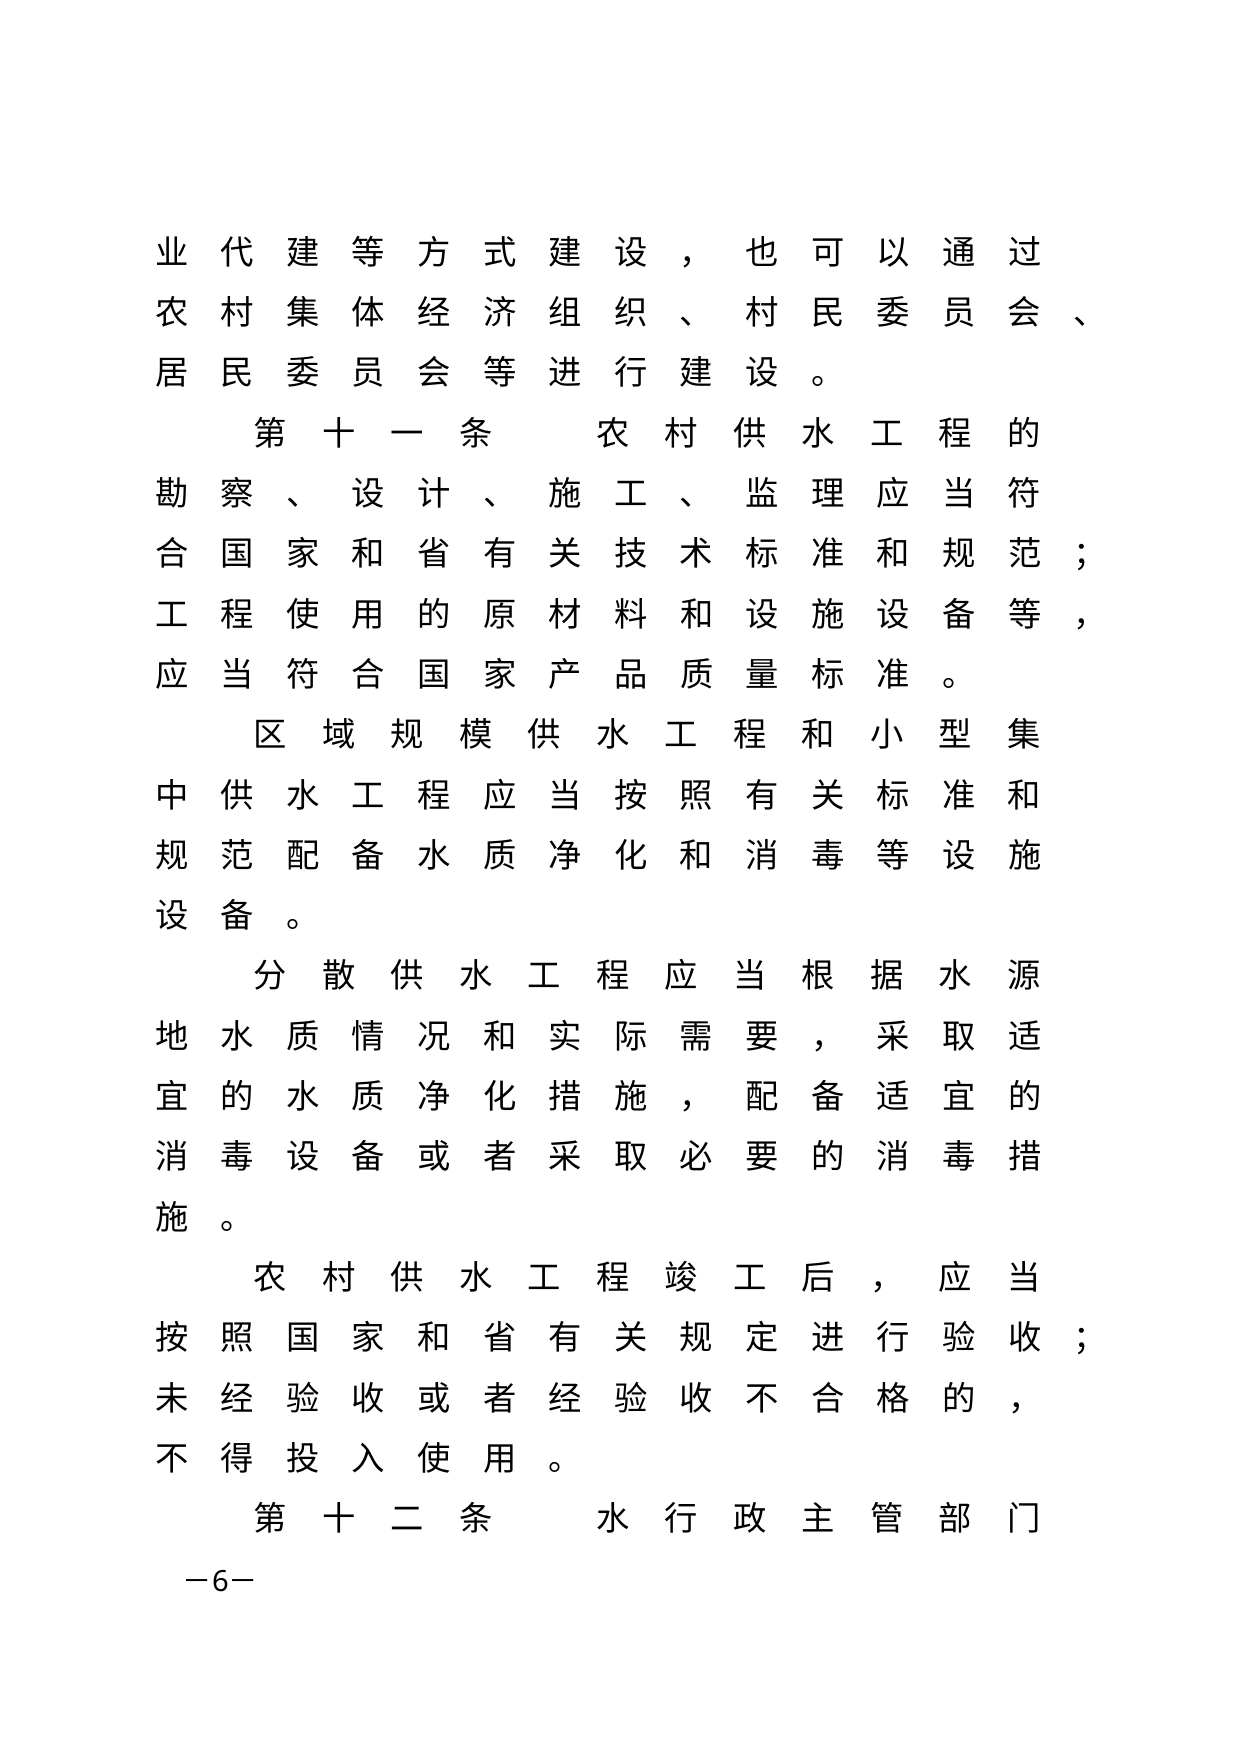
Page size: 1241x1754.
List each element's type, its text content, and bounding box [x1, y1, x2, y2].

text 第十一条 农村供水工程的勘察、设计、施工、监理应当符合国家和省有关技术标准和规范；工程使用的原材料和设施设备等，应当符合国家产品质量标准。 [155, 400, 1073, 702]
text 第十二条 水行政主管部门应当加强农村供水信息化建设，推进智能化管理。 [155, 1486, 1073, 1546]
text 农村供水工程竣工后，应当按照国家和省有关规定进行验收；未经验收或者经验收不合格的，不得投入使用。 [155, 1245, 1073, 1486]
text 区域规模供水工程和小型集中供水工程应当按照有关标准和规范配备水质净化和消毒等设施设备。 [155, 702, 1073, 943]
text 分散供水工程应当根据水源地水质情况和实际需要，采取适宜的水质净化措施，配备适宜的消毒设备或者采取必要的消毒措施。 [155, 943, 1073, 1245]
text 小型集中供水工程和分散供水工程可以通过以县区、乡镇为单位集中建设，或者委托供水企业代建等方式建设，也可以通过农村集体经济组织、村民委员会、居民委员会等进行建设。 [155, 219, 1073, 400]
